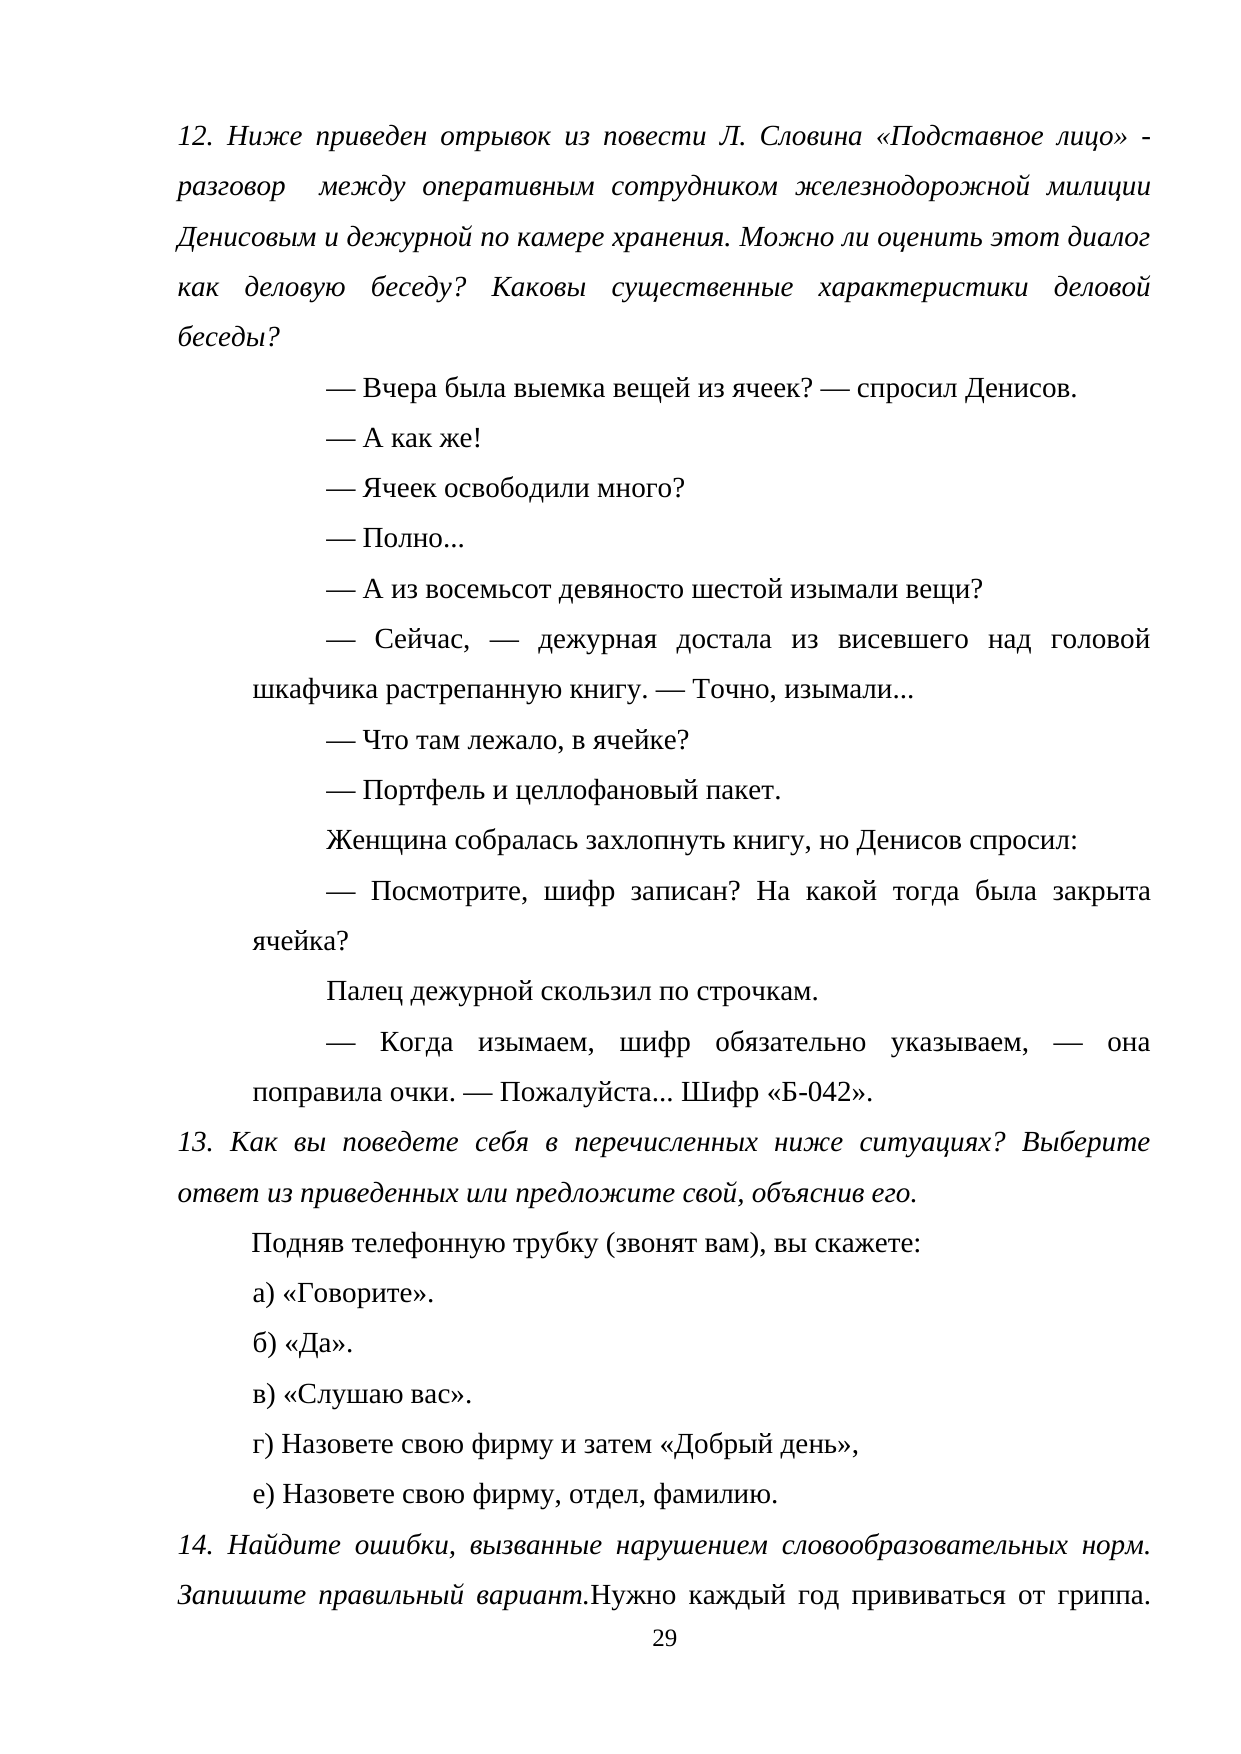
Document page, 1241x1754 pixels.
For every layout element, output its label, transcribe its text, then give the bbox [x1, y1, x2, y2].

text — Ячеек освободили много? [252, 470, 1152, 504]
text — Сейчас, — дежурная достала из висевшего над головой шкафчика растрепанную книгу. — Точно, изымали... [252, 621, 1152, 705]
text а) «Говорите». [252, 1275, 1152, 1309]
text в) «Слушаю вас». [252, 1376, 1152, 1409]
text — А как же! [252, 420, 1152, 453]
text — А из восемьсот девяносто шестой изымали вещи? [252, 571, 1152, 604]
text г) Назовете свою фирму и затем «Добрый день», [252, 1426, 1152, 1460]
text — Полно... [252, 521, 1152, 554]
text б) «Да». [252, 1326, 1152, 1359]
text — Вчера была выемка вещей из ячеек? — спросил Денисов. [252, 370, 1152, 403]
text — Когда изымаем, шифр обязательно указываем, — она поправила очки. — Пожалуйста... Шифр «Б-042». [252, 1024, 1152, 1108]
text е) Назовете свою фирму, отдел, фамилию. [252, 1477, 1152, 1510]
text Палец дежурной скользил по строчкам. [252, 973, 1152, 1007]
text 13. Как вы поведете себя в перечисленных ниже ситуациях? Выберите ответ из приведенных или предложите свой, объяснив его. [177, 1124, 1152, 1208]
text Подняв телефонную трубку (звонят вам), вы скажете: [215, 1225, 1152, 1258]
text — Что там лежало, в ячейке? [252, 722, 1152, 755]
text — Портфель и целлофановый пакет. [252, 772, 1152, 806]
text Женщина собралась захлопнуть книгу, но Денисов спросил: [252, 822, 1152, 856]
text — Посмотрите, шифр записан? На какой тогда была закрыта ячейка? [252, 873, 1152, 957]
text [177, 1527, 1152, 1611]
text 12. Ниже приведен отрывок из повести Л. Словина «Подставное лицо» - разговор между оперативным сотрудником железнодорожной милиции Денисовым и дежурной по камере хранения. Можно ли оценить этот диалог как деловую беседу? Каковы существенные характеристики деловой беседы? [177, 118, 1152, 353]
